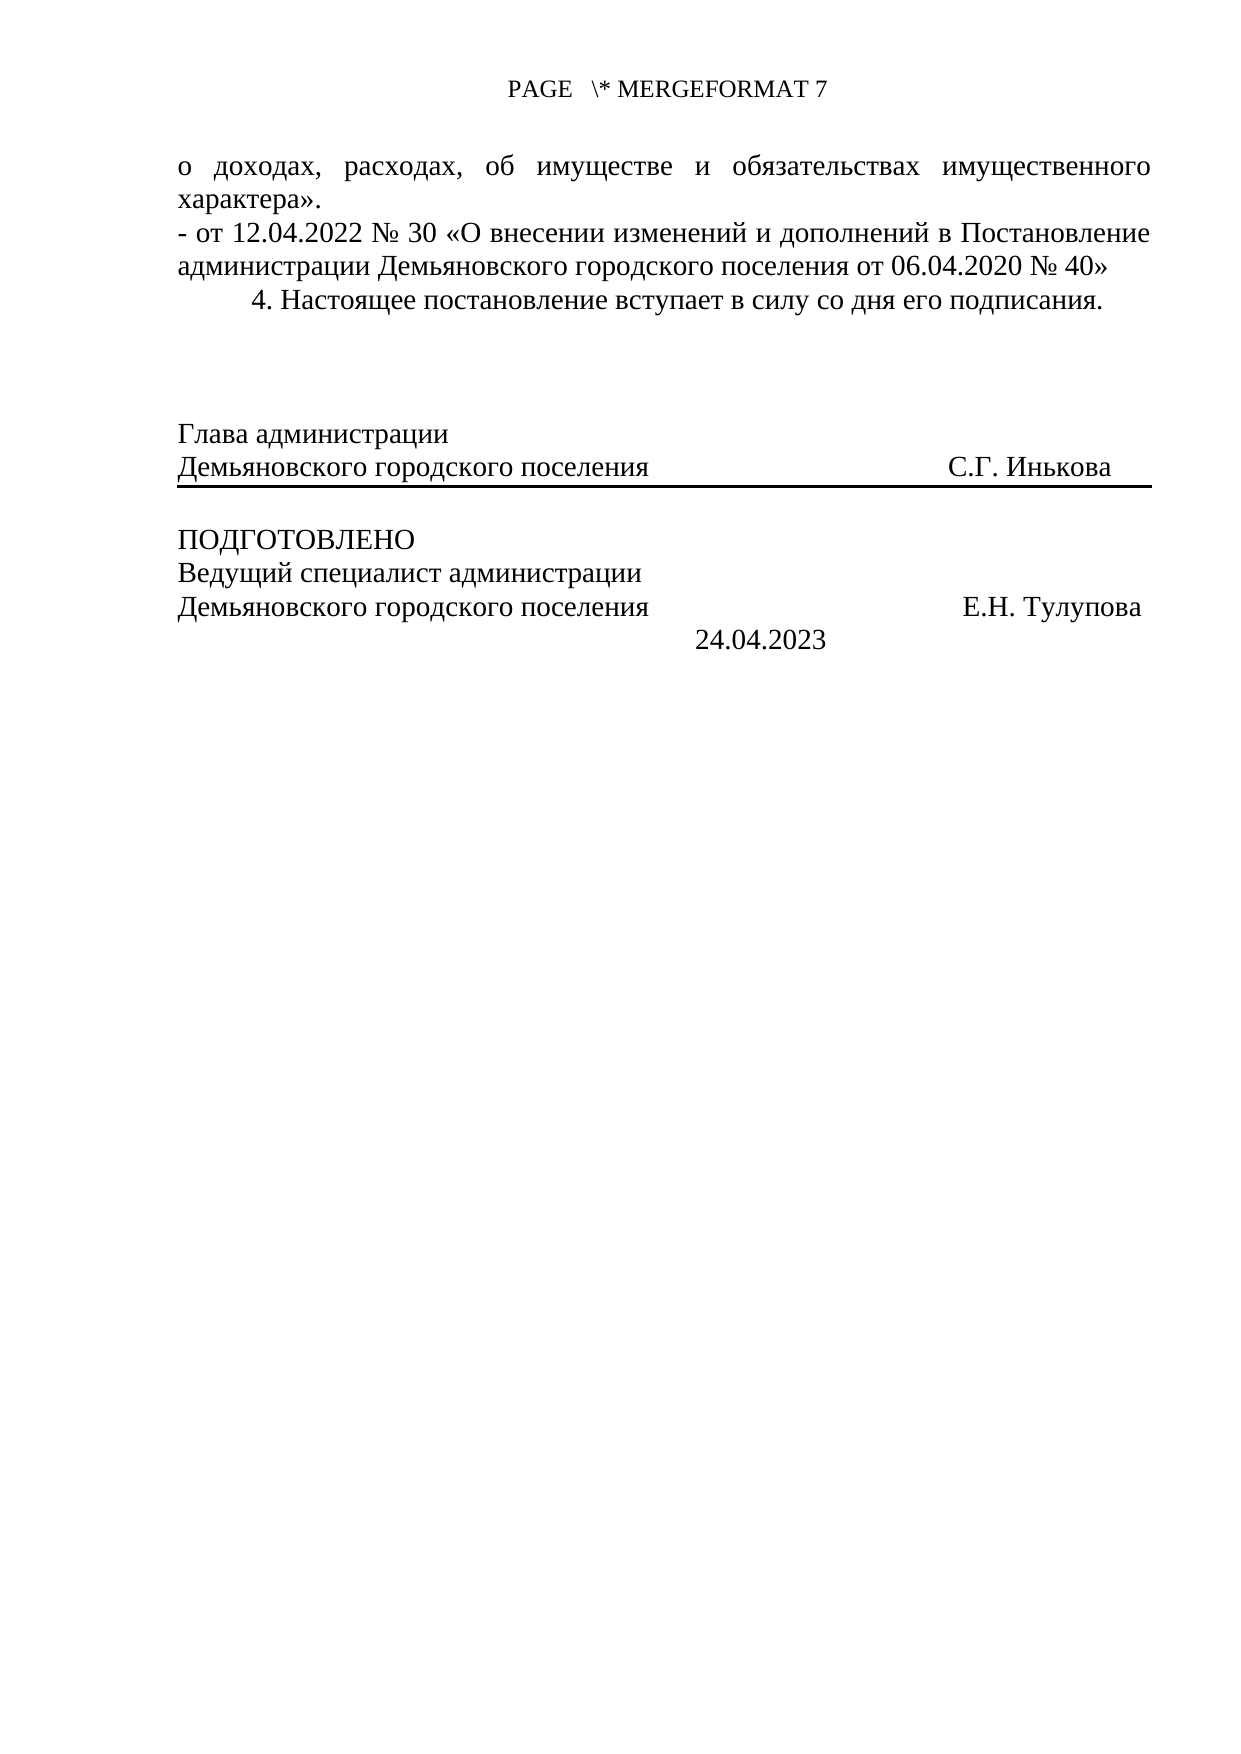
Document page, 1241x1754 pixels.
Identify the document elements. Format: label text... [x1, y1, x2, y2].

text ПОДГОТОВЛЕНО [177, 522, 1152, 555]
text Глава администрации [177, 416, 1152, 449]
text Ведущий специалист администрации [177, 555, 1152, 589]
text - от 12.04.2022 № 30 «О внесении изменений и дополнений в Постановление администрации Демьяновского городского поселения от 06.04.2020 № 40» [177, 215, 1152, 282]
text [177, 148, 1152, 215]
text Демьяновского городского поселения С.Г. Инькова [177, 449, 1152, 485]
text 24.04.2023 [177, 622, 1152, 656]
text 4. Настоящее постановление вступает в силу со дня его подписания. [177, 282, 1152, 315]
text Демьяновского городского поселения Е.Н. Тулупова [177, 589, 1152, 622]
